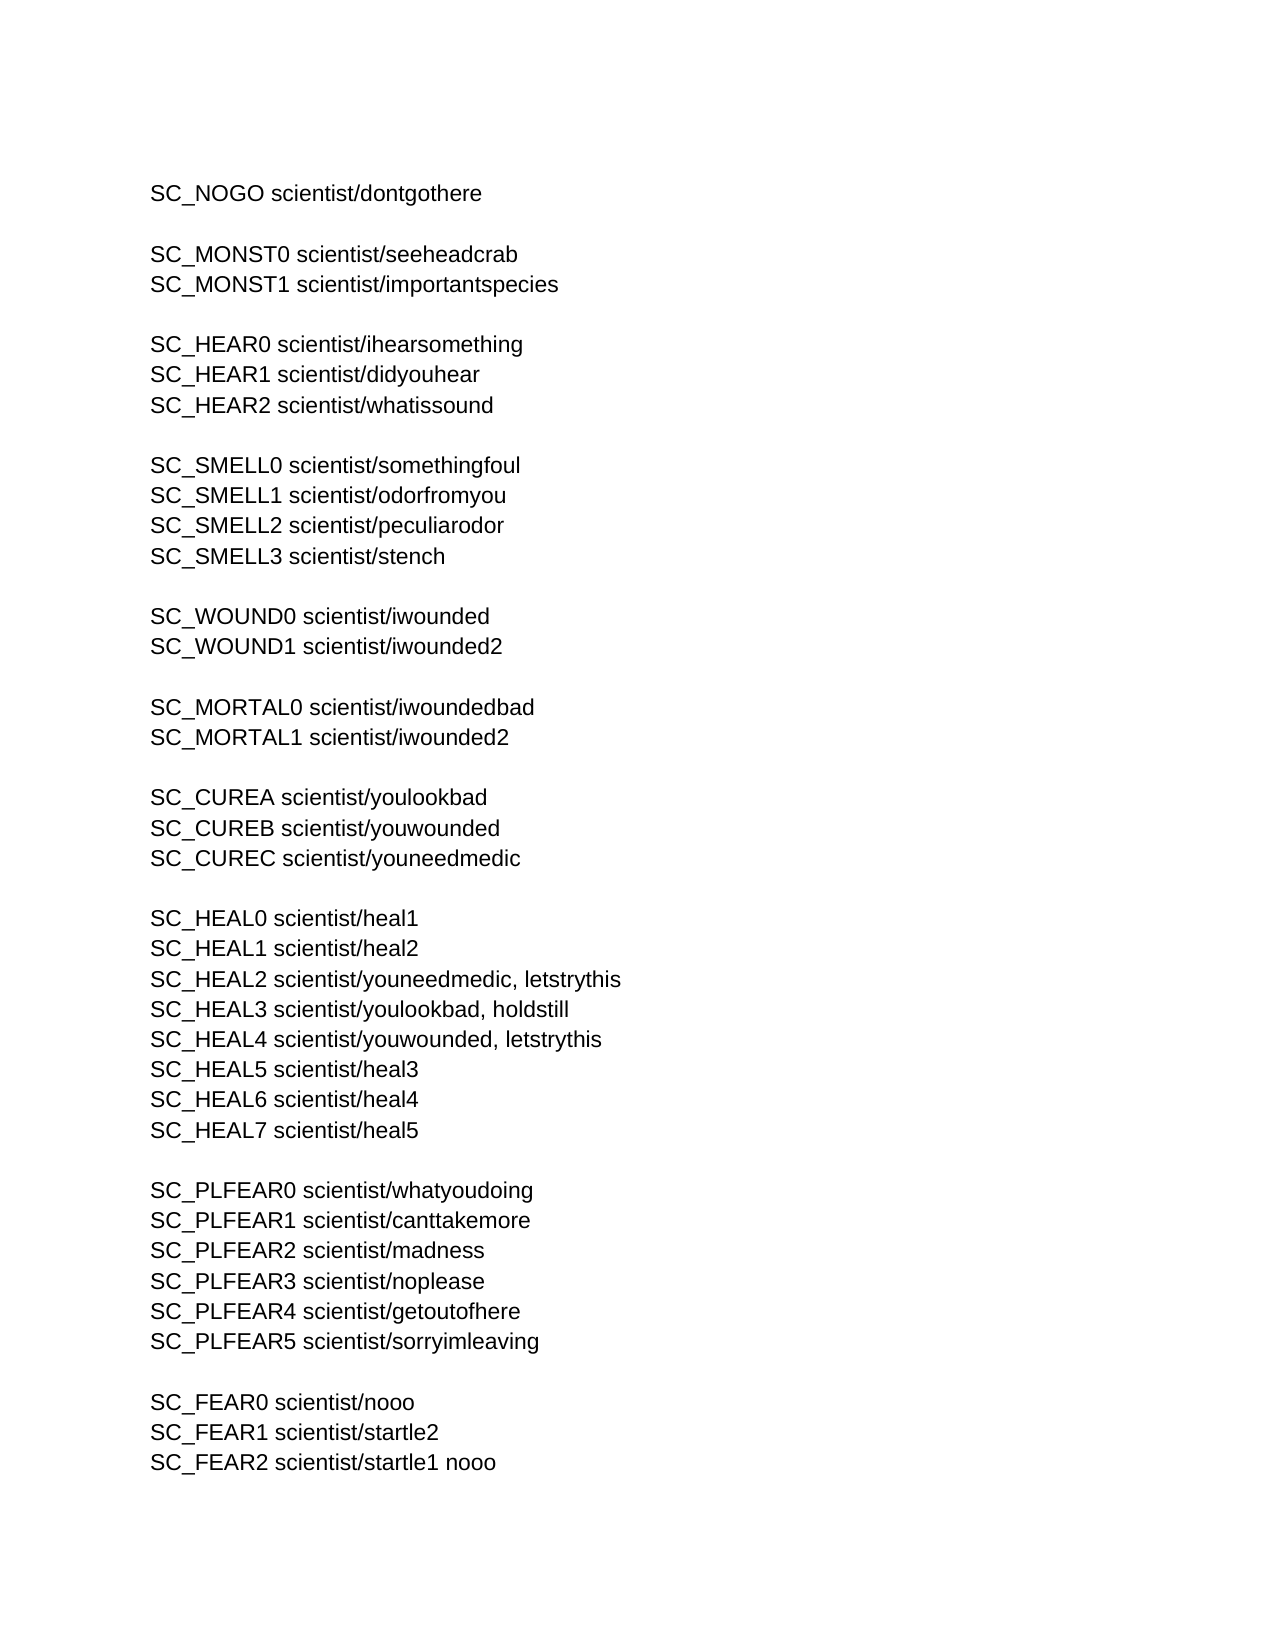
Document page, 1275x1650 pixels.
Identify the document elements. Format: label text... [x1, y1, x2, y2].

text SC_HEAL0 scientist/heal1 [150, 905, 1125, 932]
text SC_PLFEAR0 scientist/whatyoudoing [150, 1177, 1125, 1203]
text SC_SMELL1 scientist/odorfromyou [150, 482, 1125, 509]
text SC_CUREA scientist/youlookbad [150, 784, 1125, 811]
text SC_CUREB scientist/youwounded [150, 814, 1125, 841]
text SC_MORTAL1 scientist/iwounded2 [150, 724, 1125, 750]
text SC_HEAL7 scientist/heal5 [150, 1117, 1125, 1143]
text SC_FEAR1 scientist/startle2 [150, 1419, 1125, 1445]
text SC_SMELL2 scientist/peculiarodor [150, 512, 1125, 539]
text SC_WOUND1 scientist/iwounded2 [150, 633, 1125, 660]
text SC_MORTAL0 scientist/iwoundedbad [150, 694, 1125, 720]
text SC_HEAL2 scientist/youneedmedic, letstrythis [150, 966, 1125, 992]
text SC_PLFEAR1 scientist/canttakemore [150, 1207, 1125, 1234]
text SC_HEAR0 scientist/ihearsomething [150, 331, 1125, 358]
text SC_HEAL5 scientist/heal3 [150, 1056, 1125, 1083]
text SC_HEAR1 scientist/didyouhear [150, 361, 1125, 388]
text SC_HEAR2 scientist/whatissound [150, 392, 1125, 418]
text SC_NOGO scientist/dontgothere [150, 180, 1125, 207]
text SC_SMELL3 scientist/stench [150, 543, 1125, 569]
text SC_CUREC scientist/youneedmedic [150, 845, 1125, 871]
text SC_SMELL0 scientist/somethingfoul [150, 452, 1125, 478]
text SC_MONST1 scientist/importantspecies [150, 271, 1125, 297]
text SC_MONST0 scientist/seeheadcrab [150, 241, 1125, 267]
text SC_HEAL1 scientist/heal2 [150, 935, 1125, 962]
text SC_HEAL6 scientist/heal4 [150, 1086, 1125, 1113]
text SC_PLFEAR2 scientist/madness [150, 1237, 1125, 1264]
text SC_FEAR0 scientist/nooo [150, 1388, 1125, 1415]
text SC_WOUND0 scientist/iwounded [150, 603, 1125, 629]
text SC_PLFEAR4 scientist/getoutofhere [150, 1298, 1125, 1324]
text SC_HEAL4 scientist/youwounded, letstrythis [150, 1026, 1125, 1052]
text SC_PLFEAR3 scientist/noplease [150, 1268, 1125, 1294]
text SC_PLFEAR5 scientist/sorryimleaving [150, 1328, 1125, 1354]
text SC_FEAR2 scientist/startle1 nooo [150, 1449, 1125, 1475]
text SC_HEAL3 scientist/youlookbad, holdstill [150, 996, 1125, 1022]
